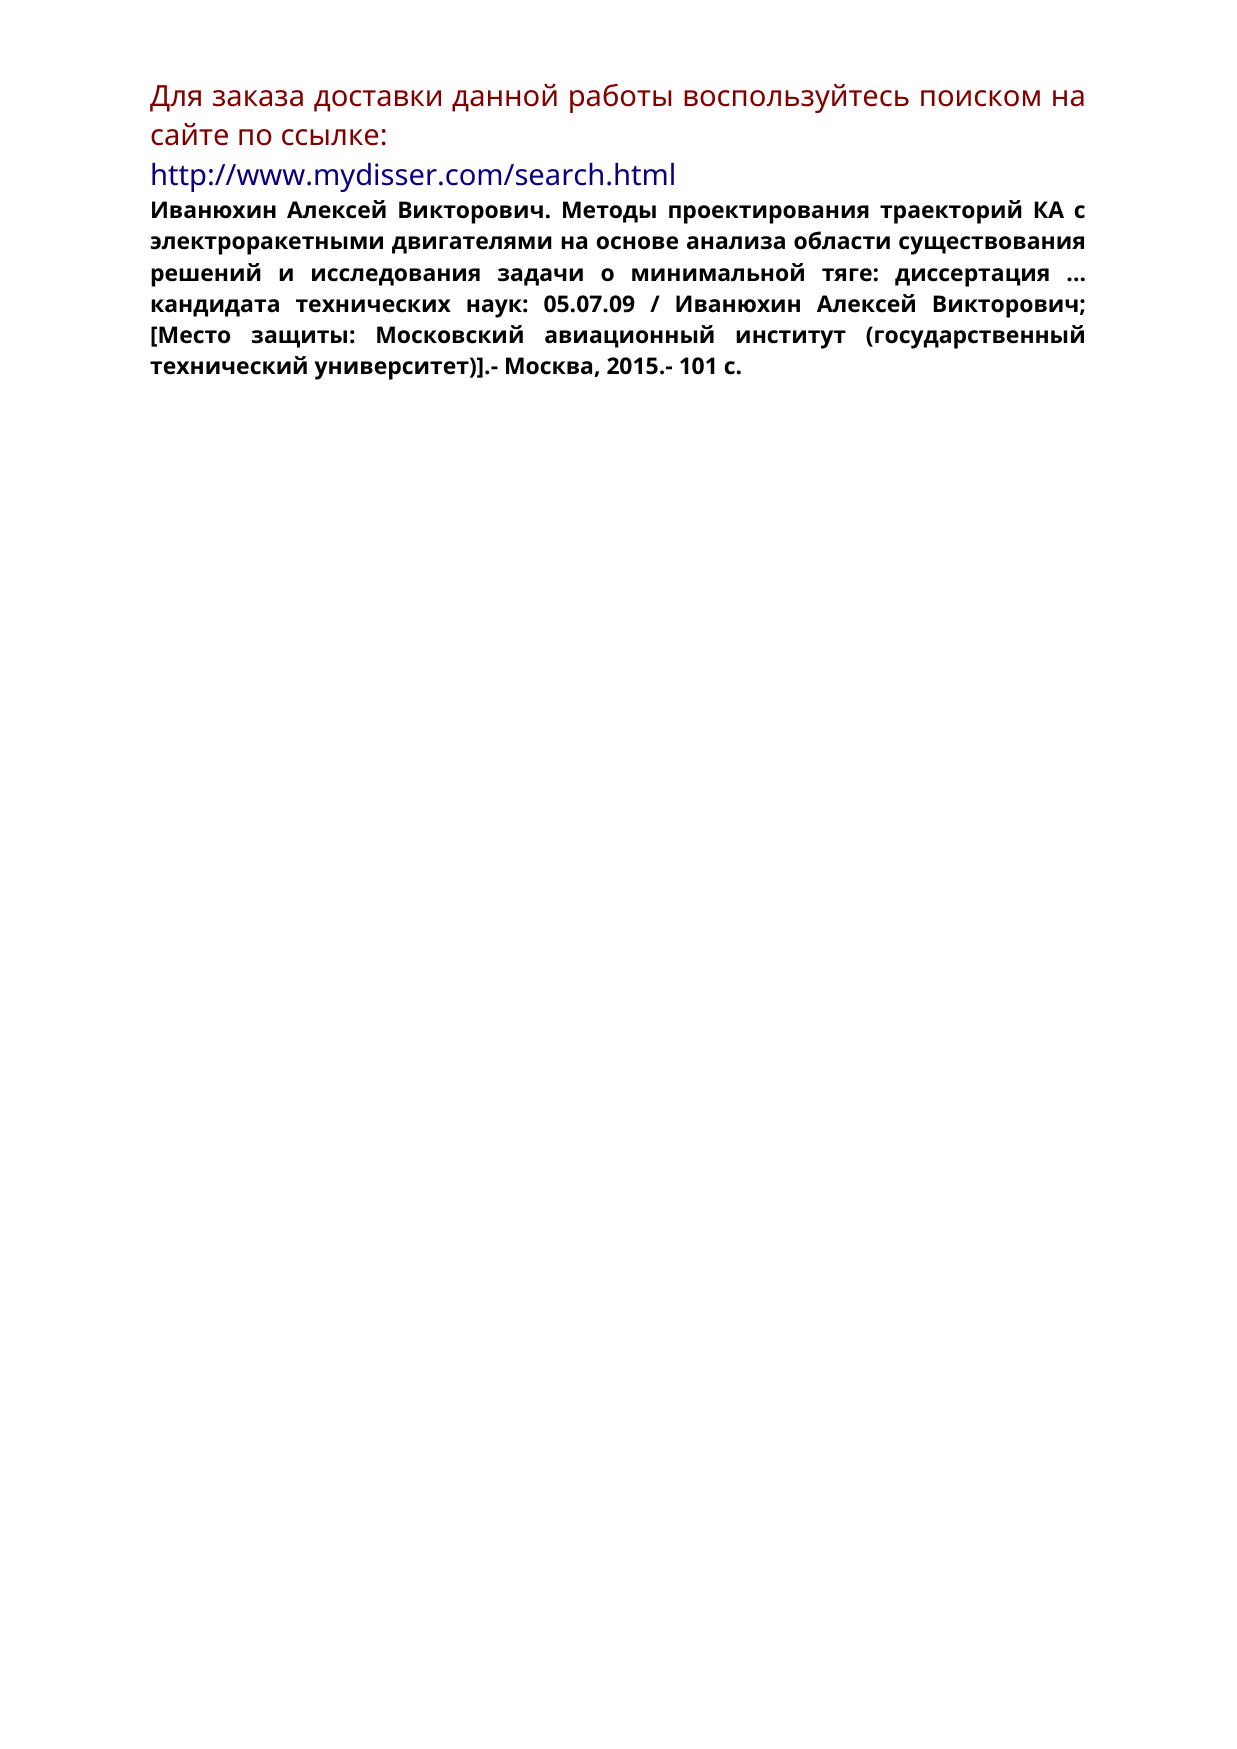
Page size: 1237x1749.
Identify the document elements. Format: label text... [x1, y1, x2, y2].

text Иванюхин Алексей Викторович. Методы проектирования траекторий КА с электроракетными двигателями на основе анализа области существования решений и исследования задачи о минимальной тяге: диссертация ... кандидата технических наук: 05.07.09 / Иванюхин Алексей Викторович;[Место защиты: Московский авиационный институт (государственный технический университет)].- Москва, 2015.- 101 с. [150, 194, 1086, 382]
